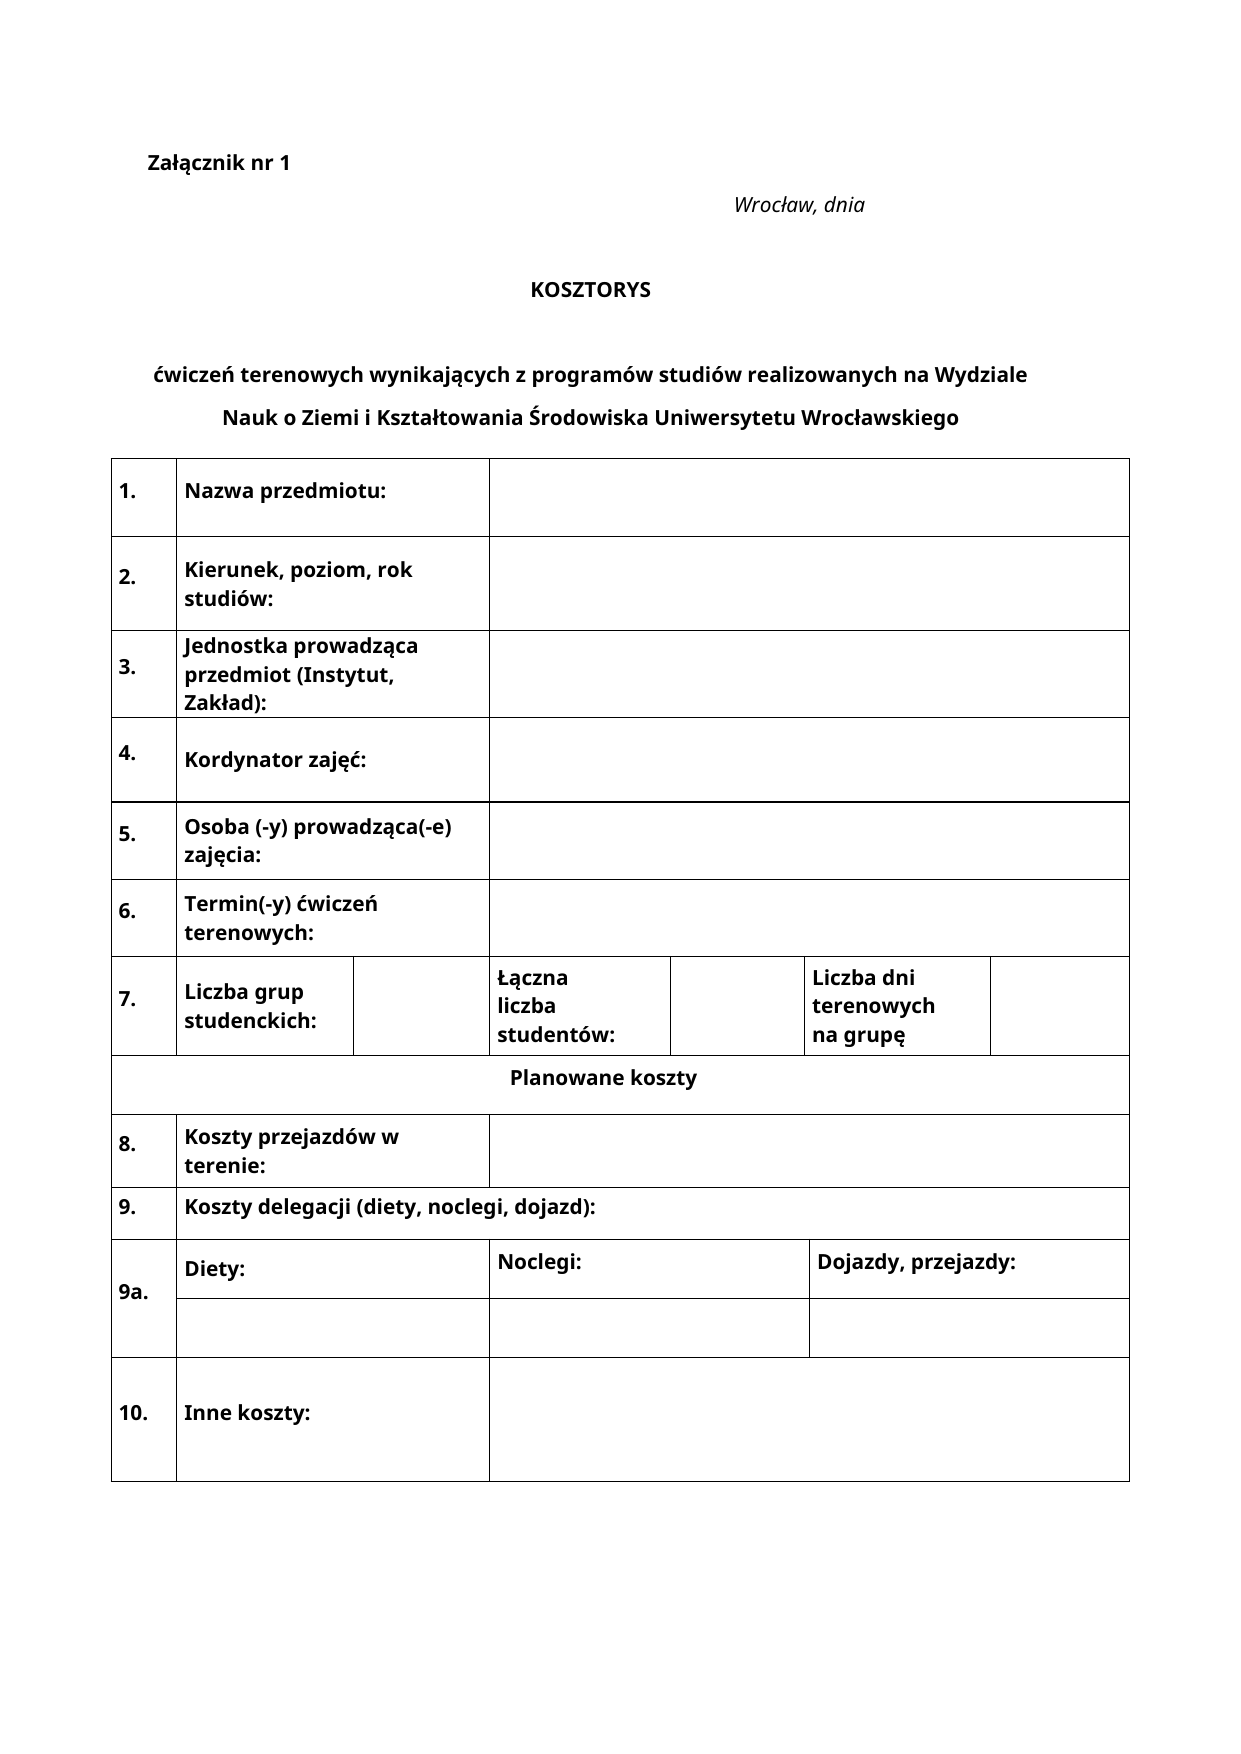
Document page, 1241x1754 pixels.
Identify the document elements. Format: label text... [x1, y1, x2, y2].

table_cell Noclegi: [490, 1240, 809, 1298]
table_cell Osoba (-y) prowadząca(-e) zajęcia: [177, 803, 489, 878]
table_cell Koszty delegacji (diety, noclegi, dojazd): [177, 1188, 1129, 1238]
text Wrocław, dnia [516, 190, 886, 219]
table_cell 9. [112, 1188, 176, 1238]
table_cell 3. [112, 631, 176, 717]
table_cell 5. [112, 803, 176, 878]
table_cell [810, 1299, 1129, 1357]
table_cell 8. [112, 1115, 176, 1187]
table_cell [490, 803, 1129, 878]
text Załącznik nr 1 [148, 148, 1034, 176]
table_cell Liczba dni terenowych na grupę [805, 957, 990, 1055]
table_cell [490, 880, 1129, 956]
table_cell [991, 957, 1129, 1055]
table_cell Dojazdy, przejazdy: [810, 1240, 1129, 1298]
table_cell 2. [112, 537, 176, 630]
table_header Nazwa przedmiotu: [177, 459, 489, 536]
table_cell [490, 631, 1129, 717]
table_cell [490, 1299, 809, 1357]
table_cell 9a. [112, 1240, 176, 1357]
table_cell Termin(-y) ćwiczeń terenowych: [177, 880, 489, 956]
table_cell Liczba grup studenckich: [177, 957, 353, 1055]
table_cell 7. [112, 957, 176, 1055]
table_cell 6. [112, 880, 176, 956]
table_cell [490, 1115, 1129, 1187]
table_cell 10. [112, 1358, 176, 1481]
table_cell Inne koszty: [177, 1358, 489, 1481]
table_cell Jednostka prowadząca przedmiot (Instytut, Zakład): [177, 631, 489, 717]
table_header 1. [112, 459, 176, 536]
table_header [490, 459, 1129, 536]
table_cell [354, 957, 489, 1055]
text KOSZTORYS [148, 275, 1034, 304]
table_cell 4. [112, 718, 176, 801]
table_cell [490, 718, 1129, 801]
table_cell Planowane koszty [112, 1056, 1129, 1114]
table_cell Kordynator zajęć: [177, 718, 489, 801]
table_cell [177, 1299, 489, 1357]
table_cell Diety: [177, 1240, 489, 1298]
table_cell Koszty przejazdów w terenie: [177, 1115, 489, 1187]
table_cell [490, 537, 1129, 630]
table_cell Łączna liczba studentów: [490, 957, 670, 1055]
table_cell [671, 957, 804, 1055]
table_cell Kierunek, poziom, rok studiów: [177, 537, 489, 630]
table_cell [490, 1358, 1129, 1481]
text ćwiczeń terenowych wynikających z programów studiów realizowanych na Wydziale Nauk o Ziemi i Kształtowania Środowiska Uniwersytetu Wrocławskiego [148, 361, 1034, 432]
